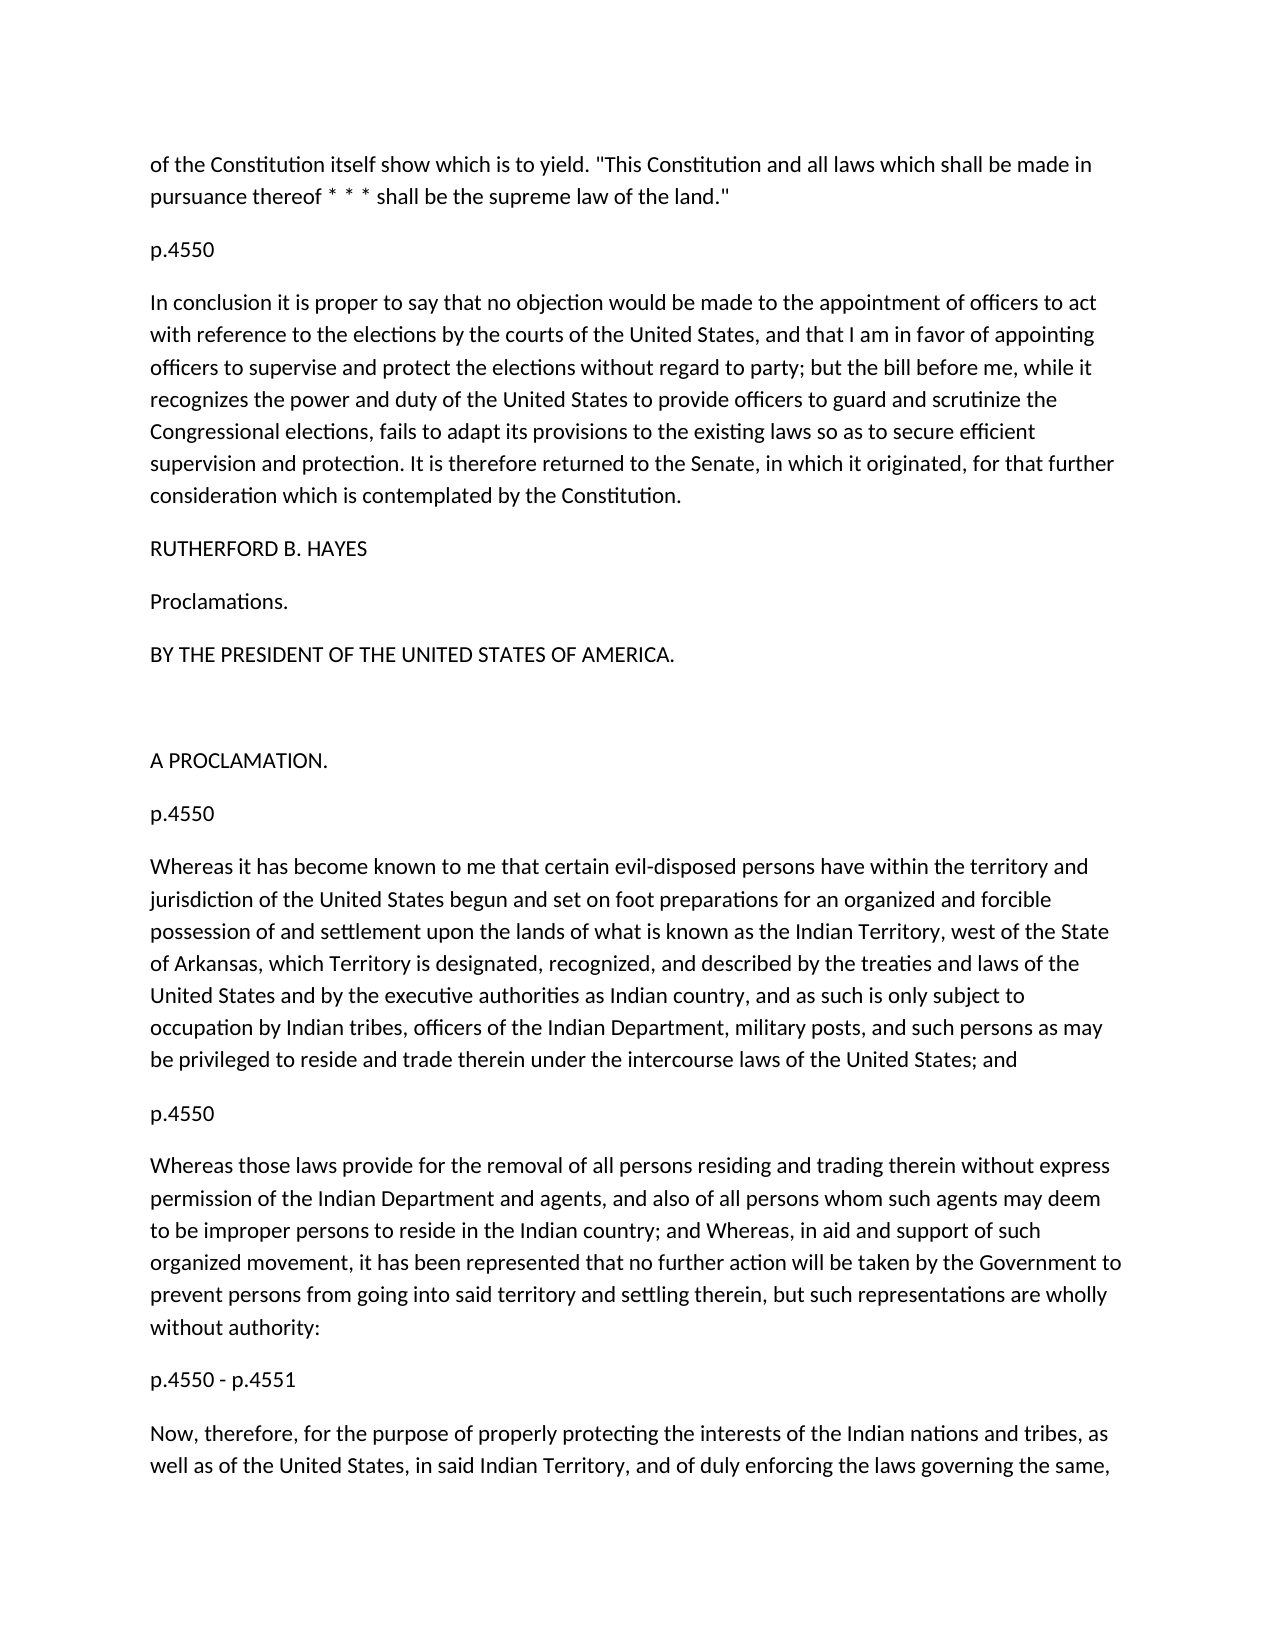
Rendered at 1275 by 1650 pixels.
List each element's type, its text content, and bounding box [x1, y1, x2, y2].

text p.4550 [150, 799, 1125, 827]
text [150, 150, 1125, 210]
text RUTHERFORD B. HAYES [150, 534, 1125, 562]
text Proclamations. [150, 587, 1125, 615]
text In conclusion it is proper to say that no objection would be made to the appointment of officers to act with reference to the elections by the courts of the United States, and that I am in favor of appointing officers to supervise and protect the elections without regard to party; but the bill before me, while it recognizes the power and duty of the United States to provide officers to guard and scrutinize the Congressional elections, fails to adapt its provisions to the existing laws so as to secure efficient supervision and protection. It is therefore returned to the Senate, in which it originated, for that further consideration which is contemplated by the Constitution. [150, 288, 1125, 509]
text p.4550 - p.4551 [150, 1366, 1125, 1394]
text Whereas those laws provide for the removal of all persons residing and trading therein without express permission of the Indian Department and agents, and also of all persons whom such agents may deem to be improper persons to reside in the Indian country; and Whereas, in aid and support of such organized movement, it has been represented that no further action will be taken by the Government to prevent persons from going into said territory and settling therein, but such representations are wholly without authority: [150, 1152, 1125, 1341]
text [150, 1419, 1125, 1479]
text A PROCLAMATION. [150, 746, 1125, 774]
text BY THE PRESIDENT OF THE UNITED STATES OF AMERICA. [150, 640, 1125, 668]
text Whereas it has become known to me that certain evil-disposed persons have within the territory and jurisdiction of the United States begun and set on foot preparations for an organized and forcible possession of and settlement upon the lands of what is known as the Indian Territory, west of the State of Arkansas, which Territory is designated, recognized, and described by the treaties and laws of the United States and by the executive authorities as Indian country, and as such is only subject to occupation by Indian tribes, officers of the Indian Department, military posts, and such persons as may be privileged to reside and trade therein under the intercourse laws of the United States; and [150, 852, 1125, 1074]
text p.4550 [150, 1099, 1125, 1127]
text p.4550 [150, 235, 1125, 263]
